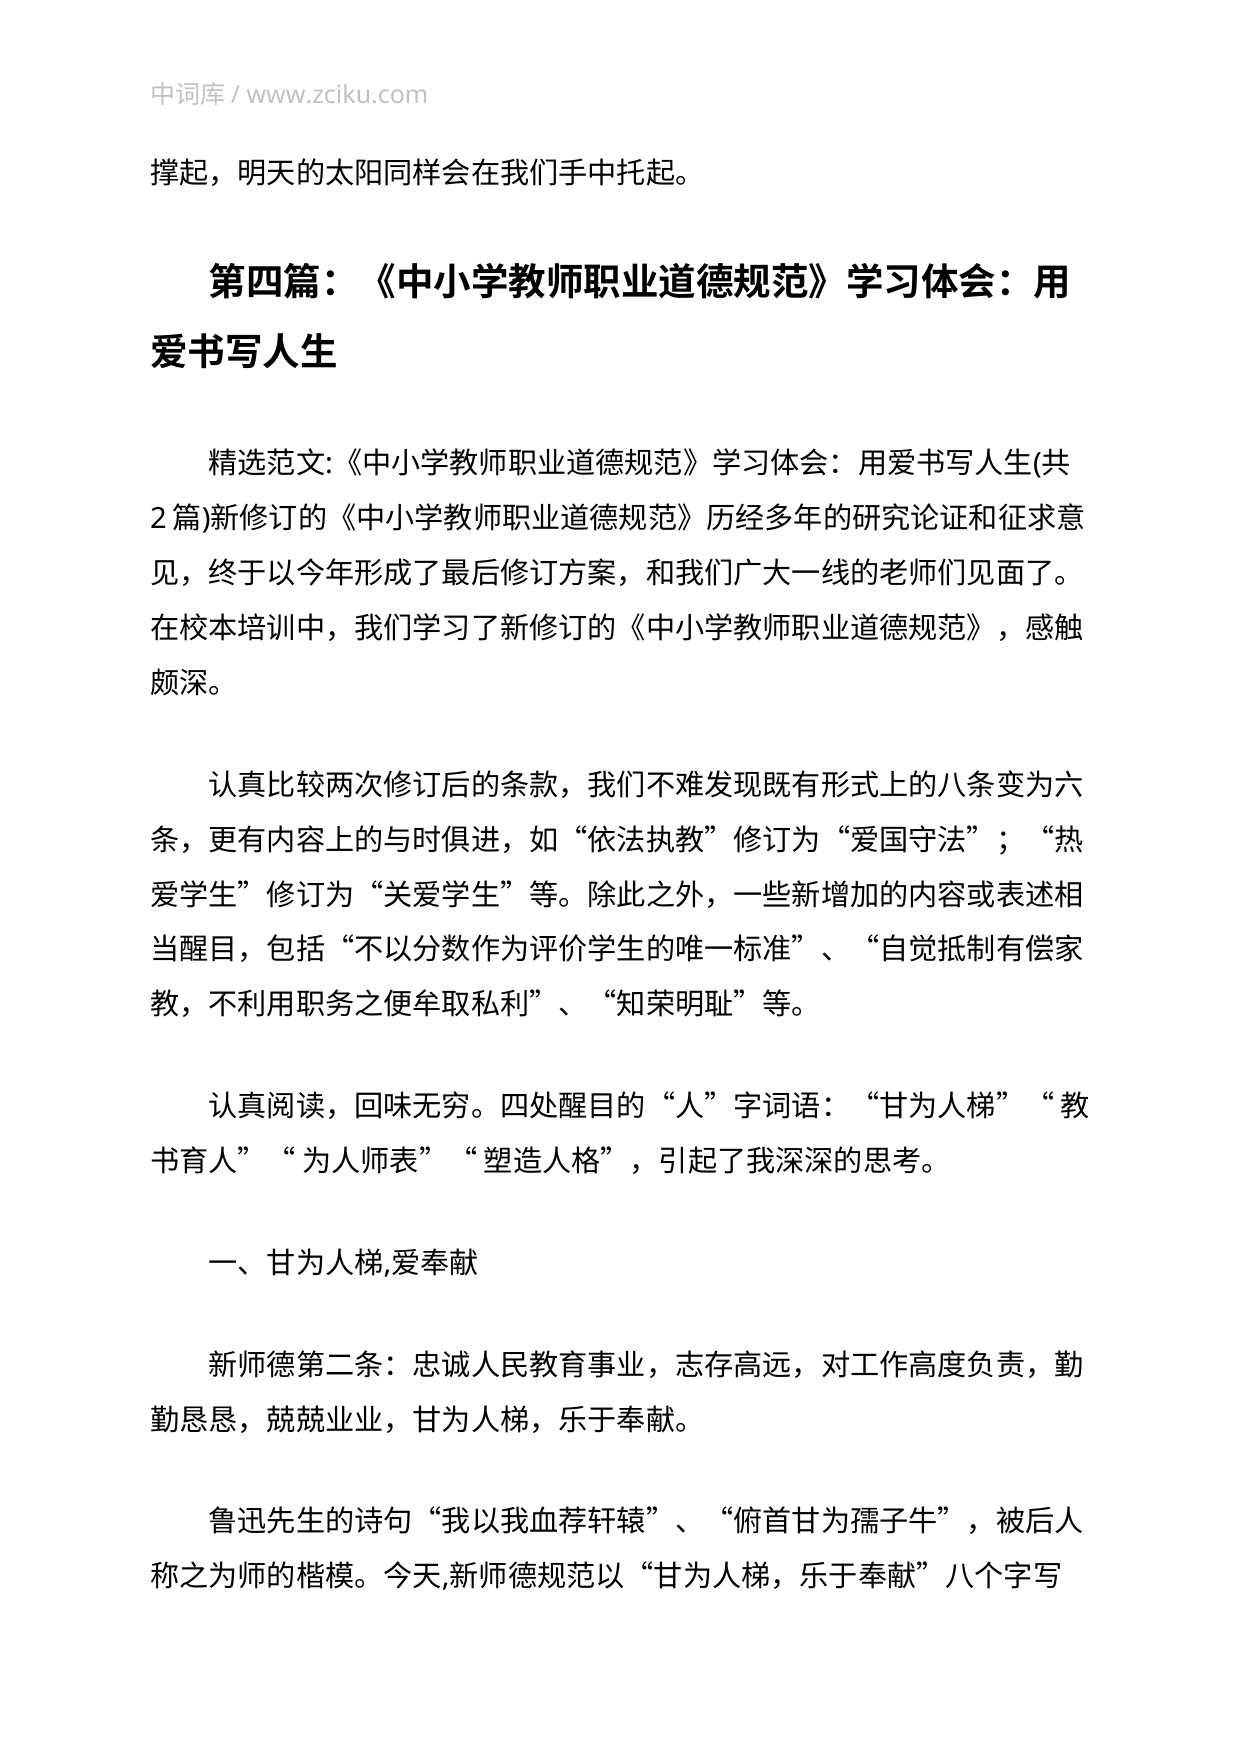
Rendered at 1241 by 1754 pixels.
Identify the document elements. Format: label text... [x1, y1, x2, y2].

text 一、甘为人梯,爱奉献 [150, 1239, 1090, 1282]
text 精选范文:《中小学教师职业道德规范》学习体会：用爱书写人生(共2篇)新修订的《中小学教师职业道德规范》历经多年的研究论证和征求意见，终于以今年形成了最后修订方案，和我们广大一线的老师们见面了。在校本培训中，我们学习了新修订的《中小学教师职业道德规范》，感触颇深。 [150, 440, 1090, 702]
text 新师德第二条：忠诚人民教育事业，志存高远，对工作高度负责，勤勤恳恳，兢兢业业，甘为人梯，乐于奉献。 [150, 1341, 1090, 1438]
text 第四篇：《中小学教师职业道德规范》学习体会：用爱书写人生 [150, 252, 1090, 377]
text 认真比较两次修订后的条款，我们不难发现既有形式上的八条变为六条，更有内容上的与时俱进，如“依法执教”修订为“爱国守法”；“热爱学生”修订为“关爱学生”等。除此之外，一些新增加的内容或表述相当醒目，包括“不以分数作为评价学生的唯一标准”、“自觉抵制有偿家教，不利用职务之便牟取私利”、“知荣明耻”等。 [150, 761, 1090, 1023]
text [150, 1498, 1090, 1595]
text 认真阅读，回味无穷。四处醒目的“人”字词语：“甘为人梯”“ 教书育人”“ 为人师表”“ 塑造人格”，引起了我深深的思考。 [150, 1083, 1090, 1180]
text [150, 150, 1090, 192]
